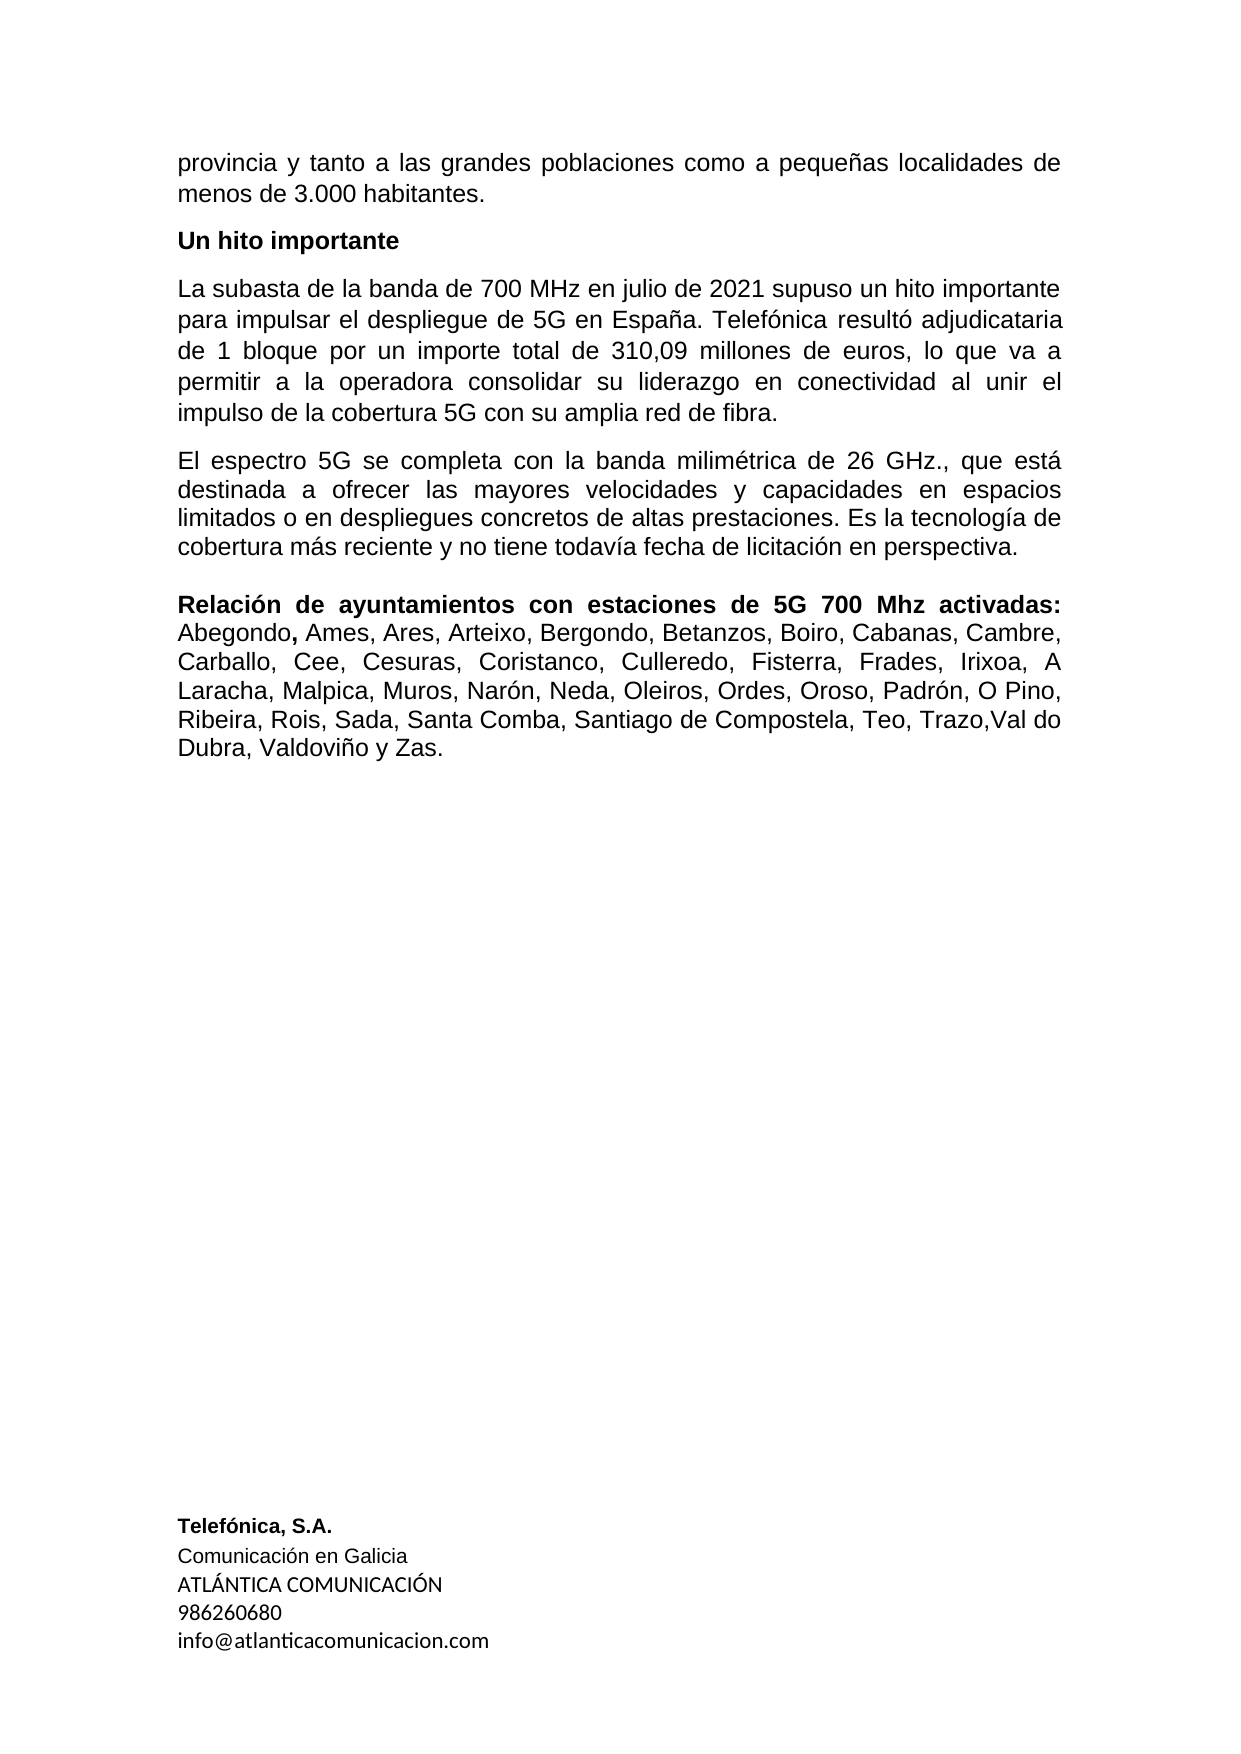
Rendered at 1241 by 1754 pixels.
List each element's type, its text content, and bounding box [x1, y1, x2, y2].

text La subasta de la banda de 700 MHz en julio de 2021 supuso un hito importante para impulsar el despliegue de 5G en España. Telefónica resultó adjudicataria de 1 bloque por un importe total de 310,09 millones de euros, lo que va a permitir a la operadora consolidar su liderazgo en conectividad al unir el impulso de la cobertura 5G con su amplia red de fibra. [177, 396, 1063, 427]
text El espectro 5G se completa con la banda milimétrica de 26 GHz., que está destinada a ofrecer las mayores velocidades y capacidades en espacios limitados o en despliegues concretos de altas prestaciones. Es la tecnología de cobertura más reciente y no tiene todavía fecha de licitación en perspectiva. [177, 446, 1063, 561]
text Un hito importante [177, 226, 1063, 255]
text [177, 148, 1063, 207]
text La subasta de la banda de 700 MHz en julio de 2021 supuso un hito importante para impulsar el despliegue de 5G en España. Telefónica resultó adjudicataria de 1 bloque por un importe total de 310,09 millones de euros, lo que va a permitir a la operadora consolidar su liderazgo en conectividad al unir el impulso de la cobertura 5G con su amplia red de fibra. [177, 274, 1063, 336]
text Relación de ayuntamientos con estaciones de 5G 700 Mhz activadas: Abegondo, Ames, Ares, Arteixo, Bergondo, Betanzos, Boiro, Cabanas, Cambre, Carballo, Cee, Cesuras, Coristanco, Culleredo, Fisterra, Frades, Irixoa, A Laracha, Malpica, Muros, Narón, Neda, Oleiros, Ordes, Oroso, Padrón, O Pino, Ribeira, Rois, Sada, Santa Comba, Santiago de Compostela, Teo, Trazo,Val do Dubra, Valdoviño y Zas. [177, 590, 1063, 762]
